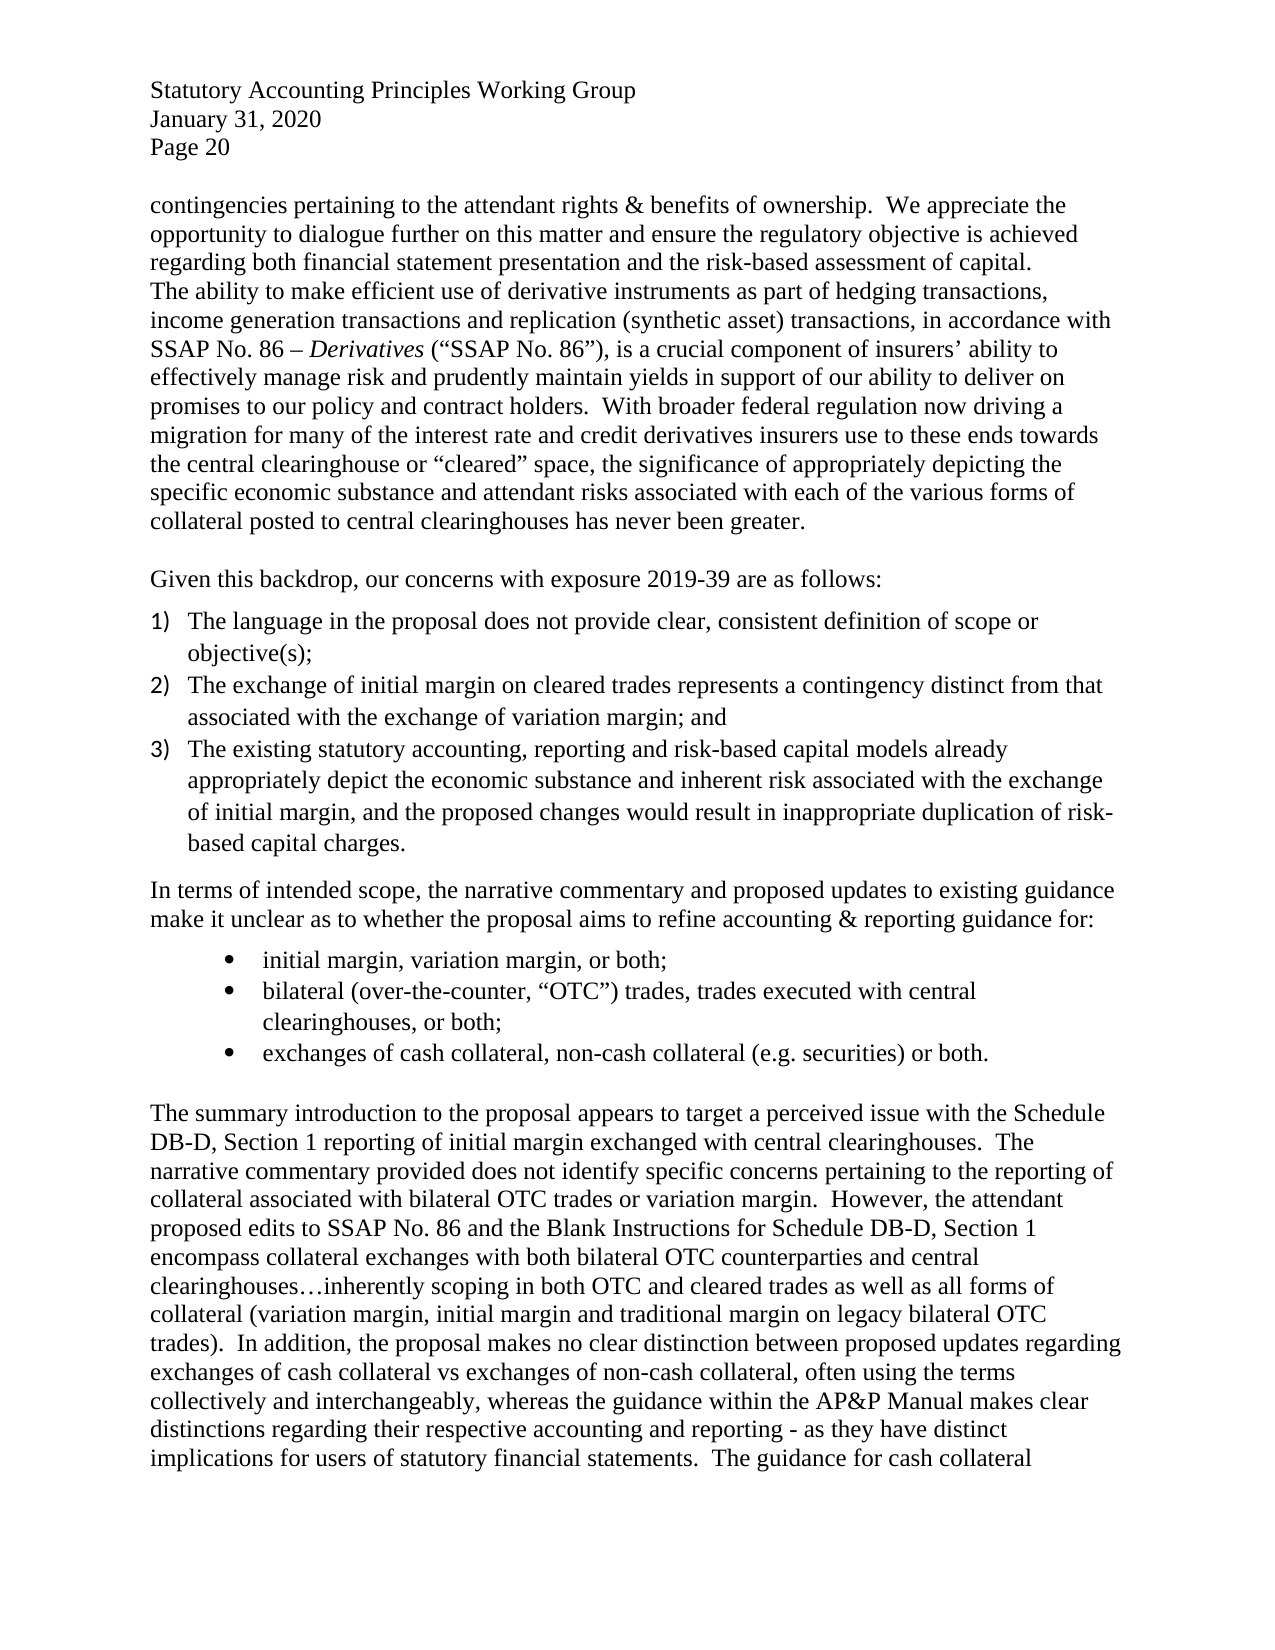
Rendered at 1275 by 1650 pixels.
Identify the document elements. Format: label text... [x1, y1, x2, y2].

text The ability to make efficient use of derivative instruments as part of hedging transactions, income generation transactions and replication (synthetic asset) transactions, in accordance with SSAP No. 86 – Derivatives (“SSAP No. 86”), is a crucial component of insurers’ ability to effectively manage risk and prudently maintain yields in support of our ability to deliver on promises to our policy and contract holders. With broader federal regulation now driving a migration for many of the interest rate and credit derivatives insurers use to these ends towards the central clearinghouse or “cleared” space, the significance of appropriately depicting the specific economic substance and attendant risks associated with each of the various forms of collateral posted to central clearinghouses has never been greater. [150, 276, 1125, 535]
list The existing statutory accounting, reporting and risk-based capital models already appropriately depict the economic substance and inherent risk associated with the exchange of initial margin, and the proposed changes would result in inappropriate duplication of risk-based capital charges. [150, 733, 1125, 856]
text In terms of intended scope, the narrative commentary and proposed updates to existing guidance make it unclear as to whether the proposal aims to refine accounting & reporting guidance for: [150, 875, 1125, 933]
text Given this backdrop, our concerns with exposure 2019-39 are as follows: [150, 564, 1125, 592]
list bilateral (over-the-counter, “OTC”) trades, trades executed with central clearinghouses, or both; [225, 976, 1125, 1036]
list initial margin, variation margin, or both; [225, 945, 1125, 974]
list The exchange of initial margin on cleared trades represents a contingency distinct from that associated with the exchange of variation margin; and [150, 669, 1125, 730]
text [150, 190, 1125, 276]
list The language in the proposal does not provide clear, consistent definition of scope or objective(s); [150, 605, 1125, 667]
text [150, 1098, 1125, 1472]
list exchanges of cash collateral, non-cash collateral (e.g. securities) or both. [225, 1038, 1125, 1067]
